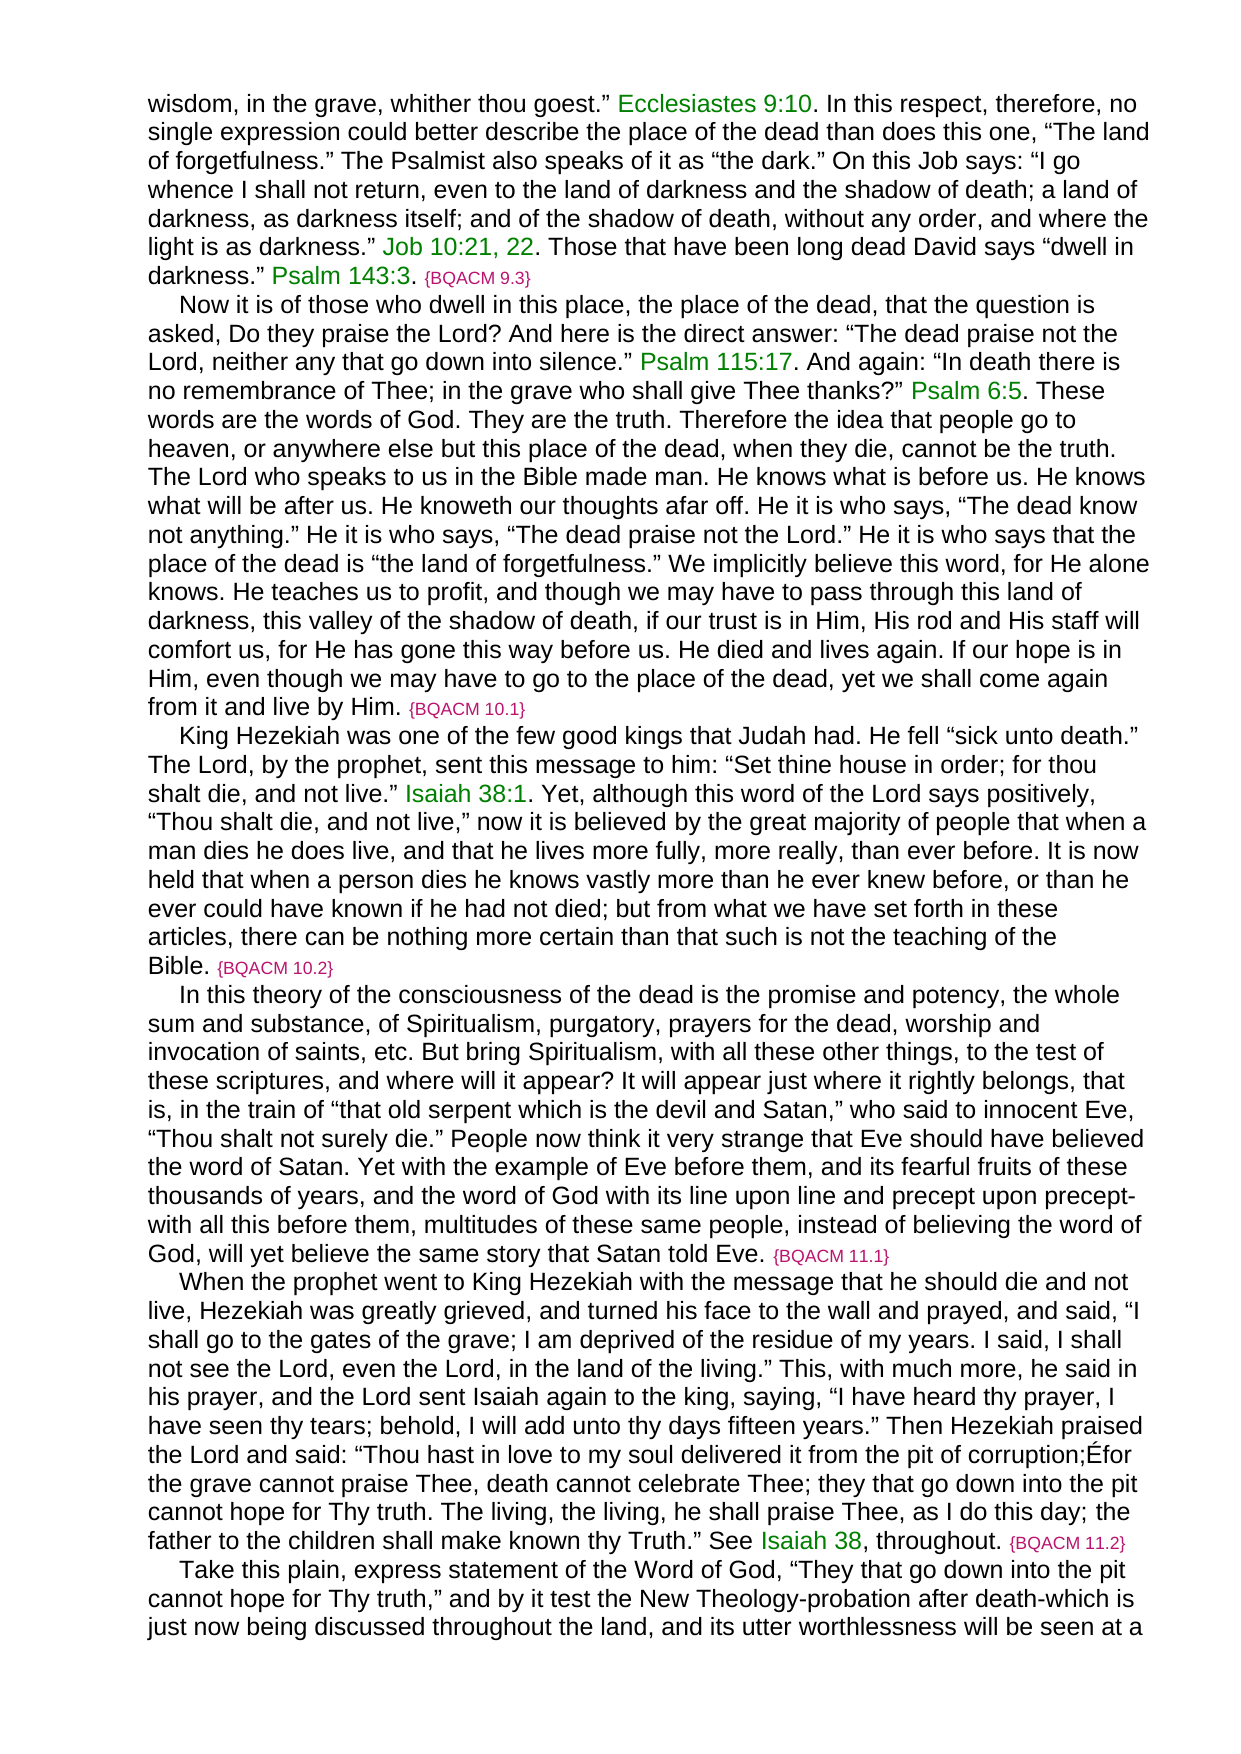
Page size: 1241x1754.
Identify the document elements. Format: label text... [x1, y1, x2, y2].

text Now it is of those who dwell in this place, the place of the dead, that the question is asked, Do they praise the Lord? And here is the direct answer: “The dead praise not the Lord, neither any that go down into silence.” Psalm 115:17. And again: “In death there is no remembrance of Thee; in the grave who shall give Thee thanks?” Psalm 6:5. These words are the words of God. They are the truth. Therefore the idea that people go to heaven, or anywhere else but this place of the dead, when they die, cannot be the truth. The Lord who speaks to us in the Bible made man. He knows what is before us. He knows what will be after us. He knoweth our thoughts afar off. He it is who says, “The dead know not anything.” He it is who says, “The dead praise not the Lord.” He it is who says that the place of the dead is “the land of forgetfulness.” We implicitly believe this word, for He alone knows. He teaches us to profit, and though we may have to pass through this land of darkness, this valley of the shadow of death, if our trust is in Him, His rod and His staff will comfort us, for He has gone this way before us. He died and lives again. If our hope is in Him, even though we may have to go to the place of the dead, yet we shall come again from it and live by Him. {BQACM 10.1} [148, 290, 1152, 721]
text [148, 1555, 1152, 1641]
text When the prophet went to King Hezekiah with the message that he should die and not live, Hezekiah was greatly grieved, and turned his face to the wall and prayed, and said, “I shall go to the gates of the grave; I am deprived of the residue of my years. I said, I shall not see the Lord, even the Lord, in the land of the living.” This, with much more, he said in his prayer, and the Lord sent Isaiah again to the king, saying, “I have heard thy prayer, I have seen thy tears; behold, I will add unto thy days fifteen years.” Then Hezekiah praised the Lord and said: “Thou hast in love to my soul delivered it from the pit of corruption;Éfor the grave cannot praise Thee, death cannot celebrate Thee; they that go down into the pit cannot hope for Thy truth. The living, the living, he shall praise Thee, as I do this day; the father to the children shall make known thy Truth.” See Isaiah 38, throughout. {BQACM 11.2} [148, 1267, 1152, 1555]
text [148, 88, 1152, 290]
text In this theory of the consciousness of the dead is the promise and potency, the whole sum and substance, of Spiritualism, purgatory, prayers for the dead, worship and invocation of saints, etc. But bring Spiritualism, with all these other things, to the test of these scriptures, and where will it appear? It will appear just where it rightly belongs, that is, in the train of “that old serpent which is the devil and Satan,” who said to innocent Eve, “Thou shalt not surely die.” People now think it very strange that Eve should have believed the word of Satan. Yet with the example of Eve before them, and its fearful fruits of these thousands of years, and the word of God with its line upon line and precept upon precept-with all this before them, multitudes of these same people, instead of believing the word of God, will yet believe the same story that Satan told Eve. {BQACM 11.1} [148, 980, 1152, 1267]
text King Hezekiah was one of the few good kings that Judah had. He fell “sick unto death.” The Lord, by the prophet, sent this message to him: “Set thine house in order; for thou shalt die, and not live.” Isaiah 38:1. Yet, although this word of the Lord says positively, “Thou shalt die, and not live,” now it is believed by the great majority of people that when a man dies he does live, and that he lives more fully, more really, than ever before. It is now held that when a person dies he knows vastly more than he ever knew before, or than he ever could have known if he had not died; but from what we have set forth in these articles, there can be nothing more certain than that such is not the teaching of the Bible. {BQACM 10.2} [148, 721, 1152, 980]
